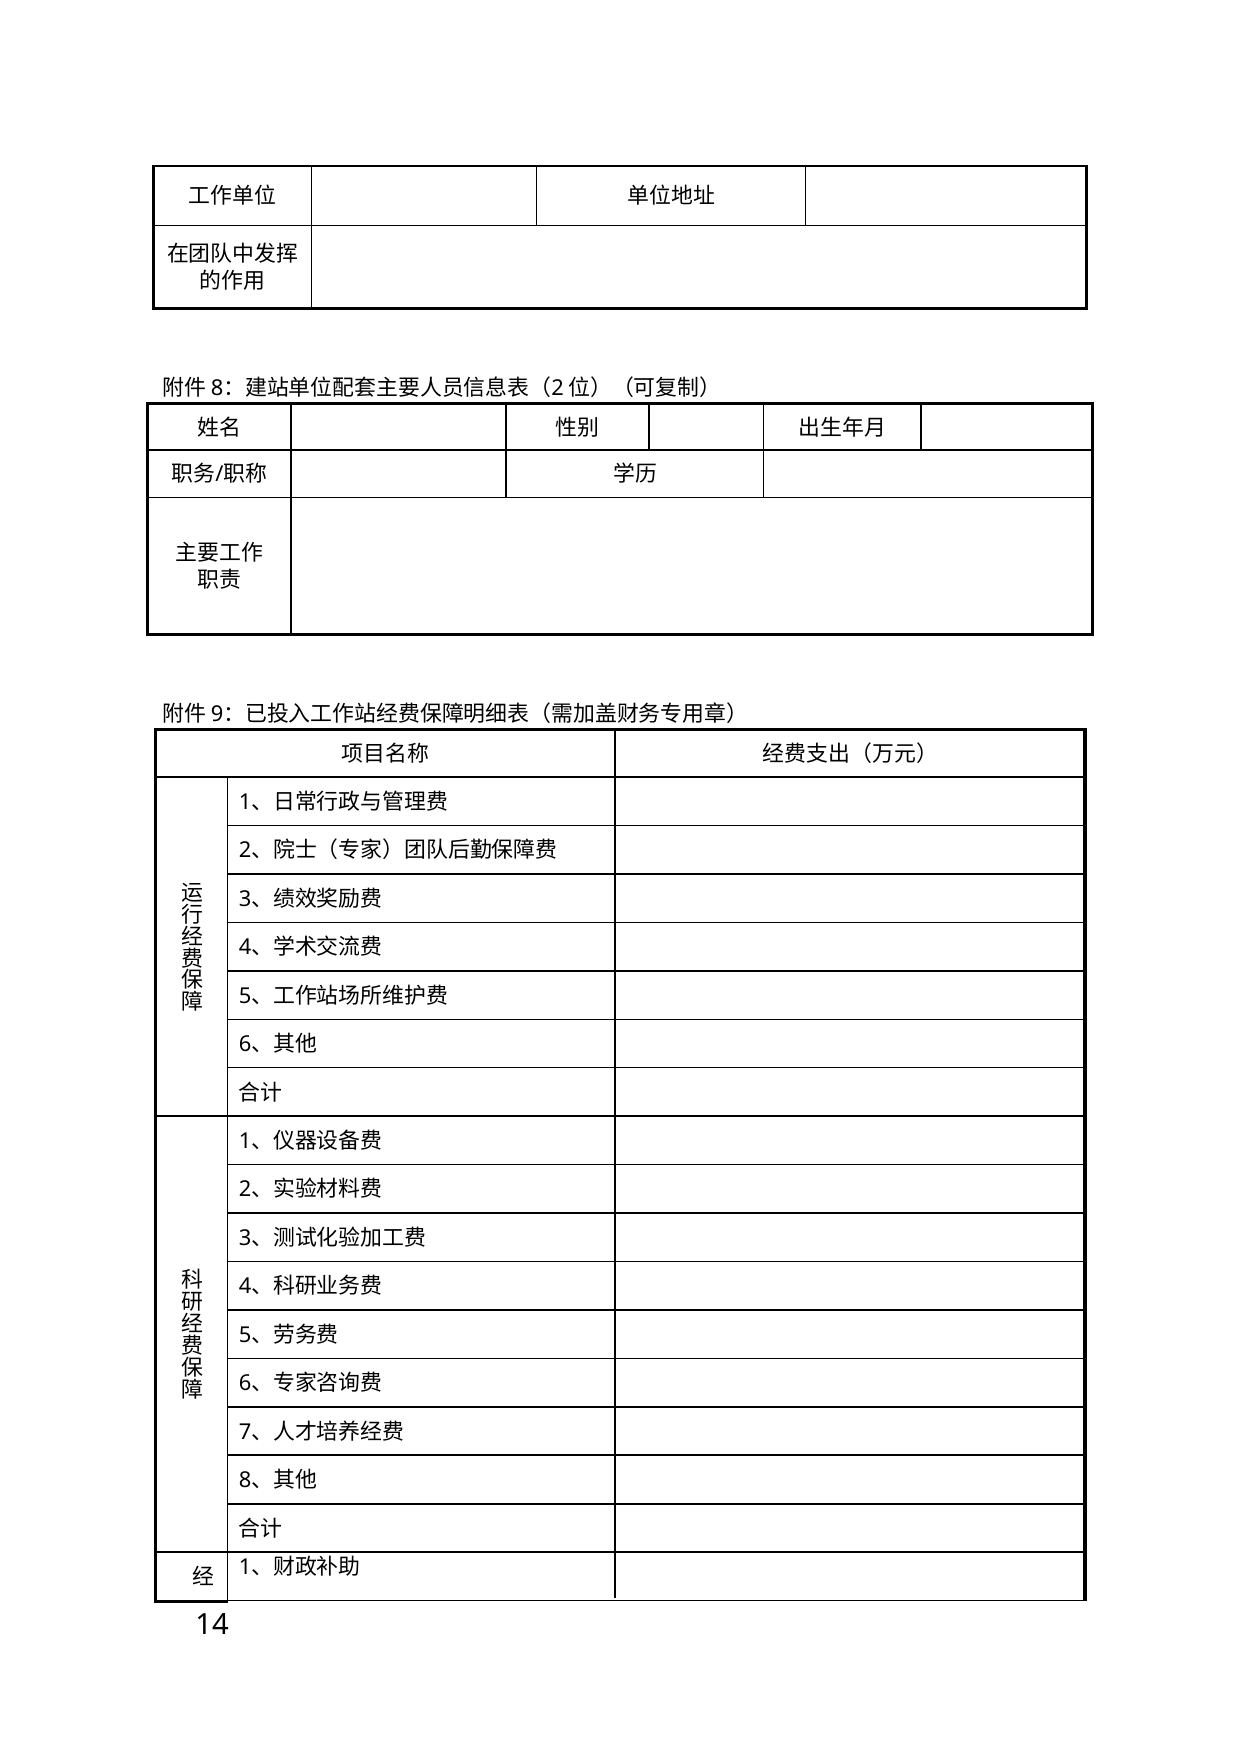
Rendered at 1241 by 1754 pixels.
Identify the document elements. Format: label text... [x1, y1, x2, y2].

table_cell [616, 1262, 1083, 1309]
table_header 姓名 [149, 405, 290, 449]
table_cell [806, 167, 1085, 224]
table_cell 职务/职称 [149, 451, 290, 496]
table_cell 5、劳务费 [228, 1311, 614, 1357]
table_cell 4、学术交流费 [228, 923, 614, 970]
table_cell 学历 [507, 451, 763, 496]
table_cell [616, 972, 1083, 1018]
table_cell [616, 1020, 1083, 1067]
table_cell [616, 1214, 1083, 1261]
table_cell [616, 1408, 1083, 1454]
table_cell 8、其他 [228, 1456, 614, 1503]
table_cell 7、人才培养经费 [228, 1408, 614, 1454]
table_cell [616, 923, 1083, 970]
table_cell 1、日常行政与管理费 [228, 778, 614, 825]
table_cell [292, 498, 1091, 633]
table_header [922, 405, 1091, 449]
table_cell 1、仪器设备费 [228, 1117, 614, 1164]
table_cell 6、专家咨询费 [228, 1359, 614, 1406]
table_cell [616, 875, 1083, 922]
table_cell [616, 778, 1083, 825]
table_header 出生年月 [764, 405, 920, 449]
table_cell 2、院士（专家）团队后勤保障费 [228, 826, 614, 873]
table_cell [616, 1068, 1083, 1115]
table_header 经费支出（万元） [616, 731, 1083, 776]
table_cell [616, 1311, 1083, 1357]
table_cell [764, 451, 1091, 496]
table_cell [616, 1165, 1083, 1212]
table_cell [616, 1505, 1083, 1551]
table_cell 在团队中发挥的作用 [155, 226, 311, 307]
table_cell 6、其他 [228, 1020, 614, 1067]
table_cell 单位地址 [537, 167, 805, 224]
table_cell 合计 [228, 1505, 614, 1551]
table_cell 4、科研业务费 [228, 1262, 614, 1309]
table_cell 工作单位 [155, 167, 311, 224]
table_cell 3、绩效奖励费 [228, 875, 614, 922]
table_header [292, 405, 505, 449]
table_header [650, 405, 763, 449]
table_cell [616, 1117, 1083, 1164]
table_cell 主要工作 职责 [149, 498, 290, 633]
table_cell [292, 451, 505, 496]
table_cell 经费来源 [157, 1553, 227, 1600]
table_cell 5、工作站场所维护费 [228, 972, 614, 1018]
table_cell [616, 1359, 1083, 1406]
table_header 项目名称 [157, 731, 614, 776]
table_cell 1、财政补助 [228, 1553, 615, 1600]
table_cell [615, 1553, 1083, 1600]
table_cell 运行经费保障 [157, 778, 227, 1115]
table_cell 科研经费保障 [157, 1117, 227, 1551]
table_cell [312, 167, 536, 224]
table_cell [616, 826, 1083, 873]
table_cell 3、测试化验加工费 [228, 1214, 614, 1261]
table_cell 2、实验材料费 [228, 1165, 614, 1212]
text 附件8：建站单位配套主要人员信息表（2位）（可复制） [162, 370, 1078, 402]
table_cell [616, 1456, 1083, 1503]
table_cell 合计 [228, 1068, 614, 1115]
text 附件9：已投入工作站经费保障明细表（需加盖财务专用章） [162, 696, 1078, 728]
table_header 性别 [507, 405, 648, 449]
table_cell [312, 226, 1085, 307]
